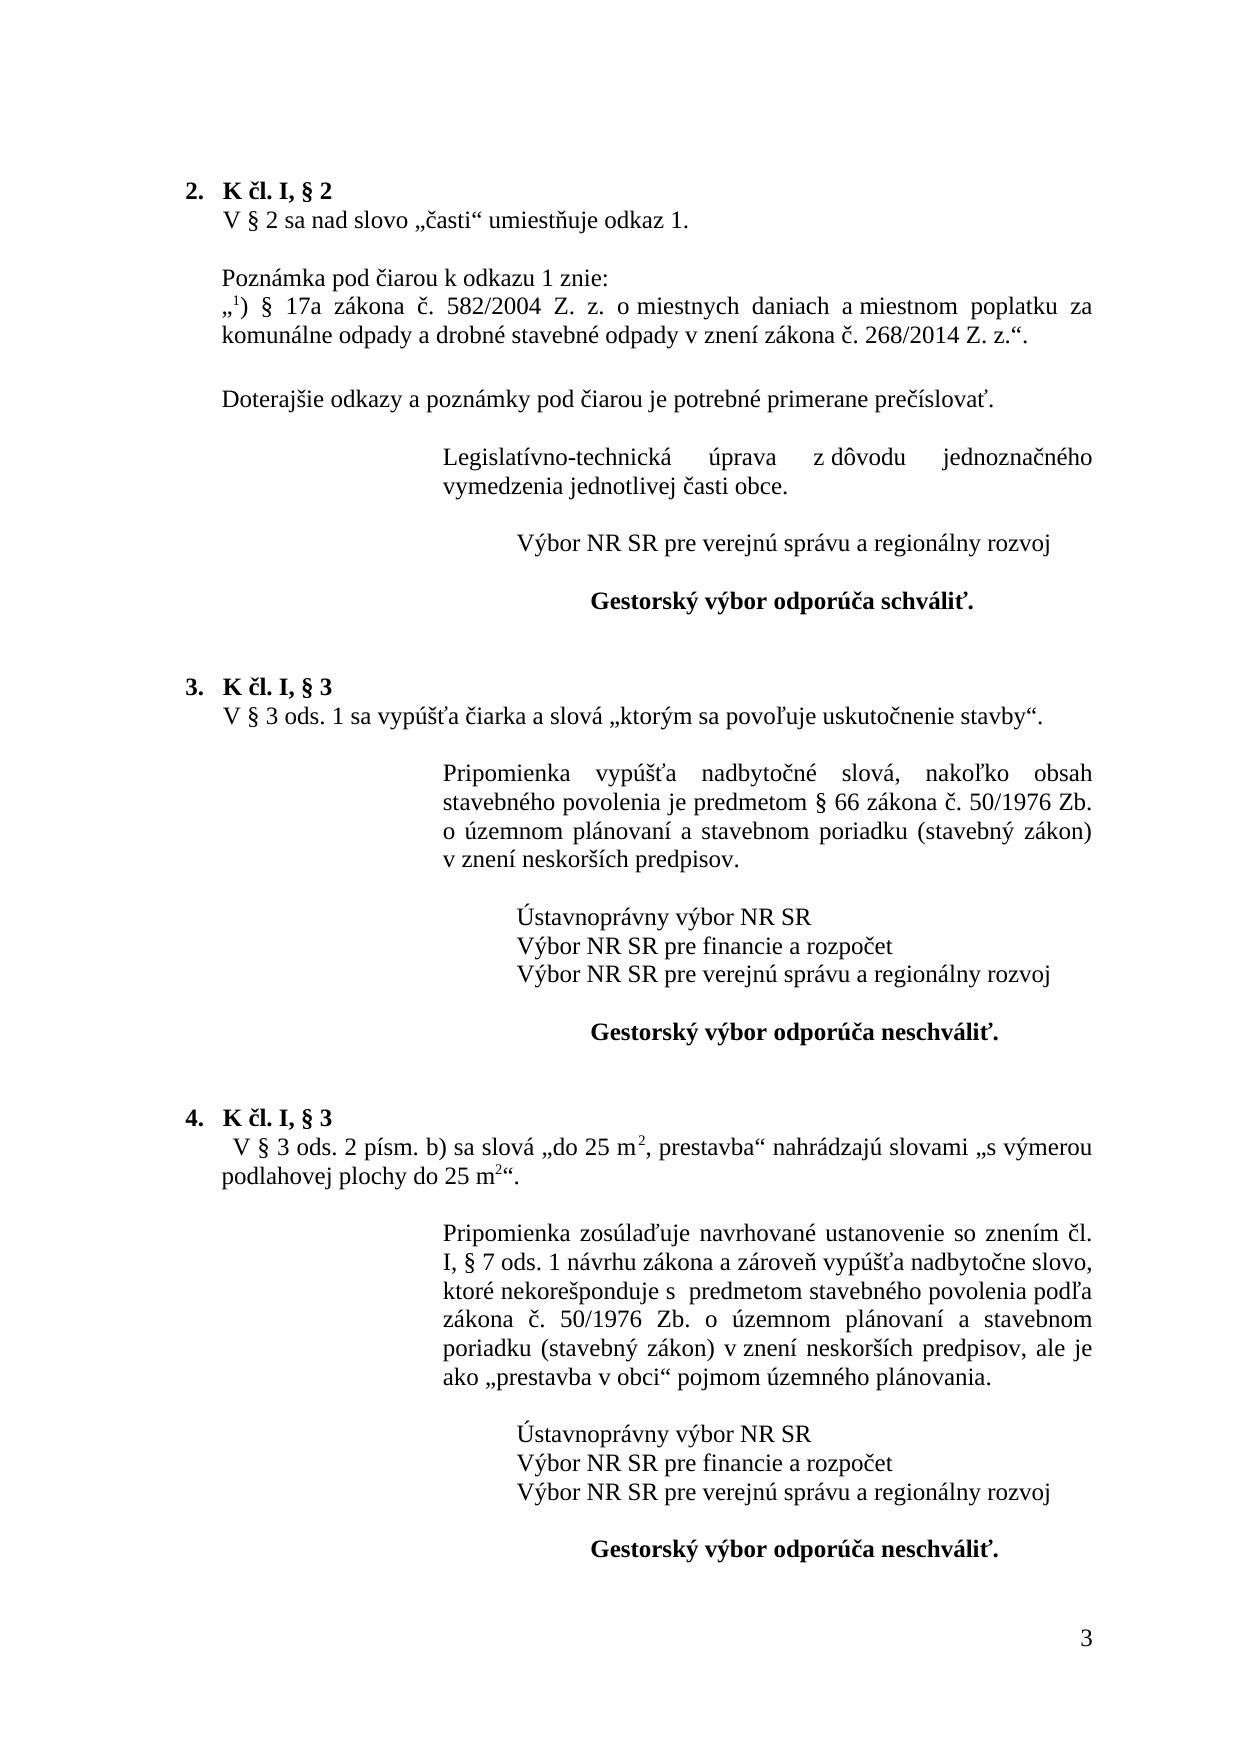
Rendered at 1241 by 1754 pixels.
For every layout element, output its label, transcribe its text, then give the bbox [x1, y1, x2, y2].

text Doterajšie odkazy a poznámky pod čiarou je potrebné primerane prečíslovať. [221, 384, 1093, 413]
list K čl. I, § 3 [185, 672, 1093, 701]
list K čl. I, § 3 [185, 1103, 1093, 1132]
text Výbor NR SR pre financie a rozpočet [443, 931, 1093, 959]
text V § 3 ods. 2 písm. b) sa slová „do 25 m2, prestavba“ nahrádzajú slovami „s výmerou podlahovej plochy do 25 m2“. [148, 1132, 1093, 1189]
text Gestorský výbor odporúča schváliť. [516, 586, 1093, 614]
text Gestorský výbor odporúča neschváliť. [516, 1534, 1093, 1563]
list K čl. I, § 2 [185, 176, 1093, 205]
list V § 3 ods. 1 sa vypúšťa čiarka a slová „ktorým sa povoľuje uskutočnenie stavby“. [223, 701, 1093, 729]
text Ústavnoprávny výbor NR SR [516, 1419, 1093, 1448]
text Pripomienka zosúlaďuje navrhované ustanovenie so znením čl. I, § 7 ods. 1 návrhu zákona a zároveň vypúšťa nadbytočne slovo, ktoré nekorešponduje s predmetom stavebného povolenia podľa zákona č. 50/1976 Zb. o územnom plánovaní a stavebnom poriadku (stavebný zákon) v znení neskorších predpisov, ale je ako „prestavba v obci“ pojmom územného plánovania. [443, 1218, 1093, 1391]
text Výbor NR SR pre verejnú správu a regionálny rozvoj [443, 959, 1093, 988]
list V § 2 sa nad slovo „časti“ umiestňuje odkaz 1. [223, 205, 1093, 234]
text Výbor NR SR pre verejnú správu a regionálny rozvoj [443, 1477, 1093, 1506]
text Gestorský výbor odporúča neschváliť. [516, 1017, 1093, 1046]
text Výbor NR SR pre verejnú správu a regionálny rozvoj [443, 528, 1093, 557]
text Poznámka pod čiarou k odkazu 1 znie: [221, 263, 1093, 291]
text Ústavnoprávny výbor NR SR [516, 902, 1093, 931]
text Legislatívno-technická úprava z dôvodu jednoznačného vymedzenia jednotlivej časti obce. [443, 442, 1093, 499]
text Výbor NR SR pre financie a rozpočet [443, 1448, 1093, 1477]
text Pripomienka vypúšťa nadbytočné slová, nakoľko obsah stavebného povolenia je predmetom § 66 zákona č. 50/1976 Zb. o územnom plánovaní a stavebnom poriadku (stavebný zákon) v znení neskorších predpisov. [443, 758, 1093, 873]
text „1) § 17a zákona č. 582/2004 Z. z. o miestnych daniach a miestnom poplatku za komunálne odpady a drobné stavebné odpady v znení zákona č. 268/2014 Z. z.“. [221, 291, 1093, 349]
